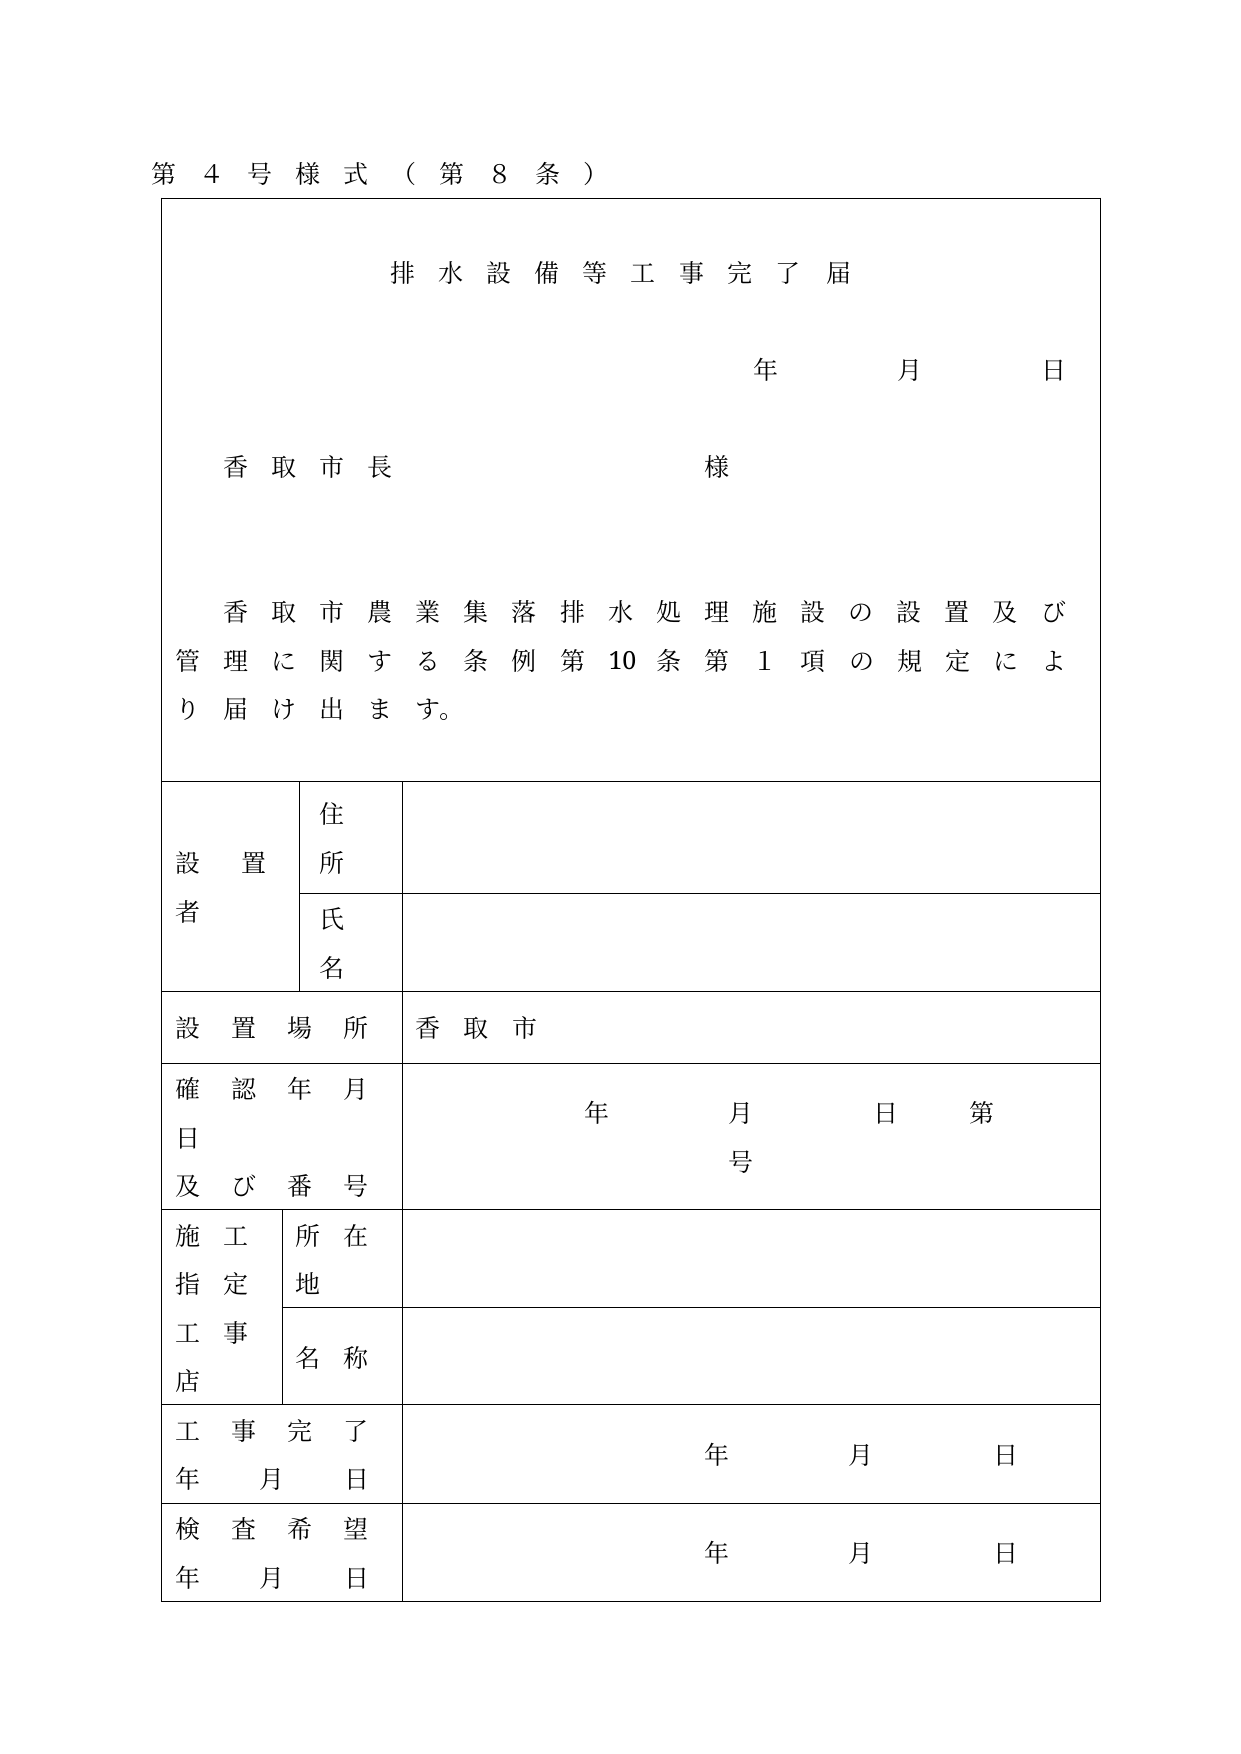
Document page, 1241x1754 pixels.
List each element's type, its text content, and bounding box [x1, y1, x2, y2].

table_cell [403, 782, 1100, 892]
table_cell 設置場所 [162, 992, 402, 1062]
table_cell 設置者 [162, 782, 299, 991]
table_cell 年 月 日 [403, 1405, 1100, 1502]
table_cell 施工 指定 工事店 [162, 1210, 282, 1404]
table_cell 氏名 [300, 894, 402, 991]
table_cell 香取市 [403, 992, 1100, 1062]
table_cell 年 月 日 [403, 1504, 1100, 1601]
table_header 排水設備等工事完了届 年 月 日 香取市長 様 香取市農業集落排水処理施設の設置及び管理に関する条例第10条第１項の規定により届け出ます。 [162, 199, 1100, 781]
table_cell [403, 1308, 1100, 1404]
text 第４号様式（第８条） [151, 149, 1089, 197]
table_cell 所在地 [283, 1210, 402, 1307]
table_cell 印 [403, 894, 1100, 991]
table_cell [403, 1210, 1100, 1307]
table_cell 名称 [283, 1308, 402, 1404]
table_cell 住所 [300, 782, 402, 892]
table_cell 確認年月日 及び番号 [162, 1064, 402, 1209]
table_cell 年 月 日 第 号 [403, 1064, 1100, 1209]
table_cell 検査希望 年月日 [162, 1504, 402, 1601]
table_cell 工事完了 年月日 [162, 1405, 402, 1502]
